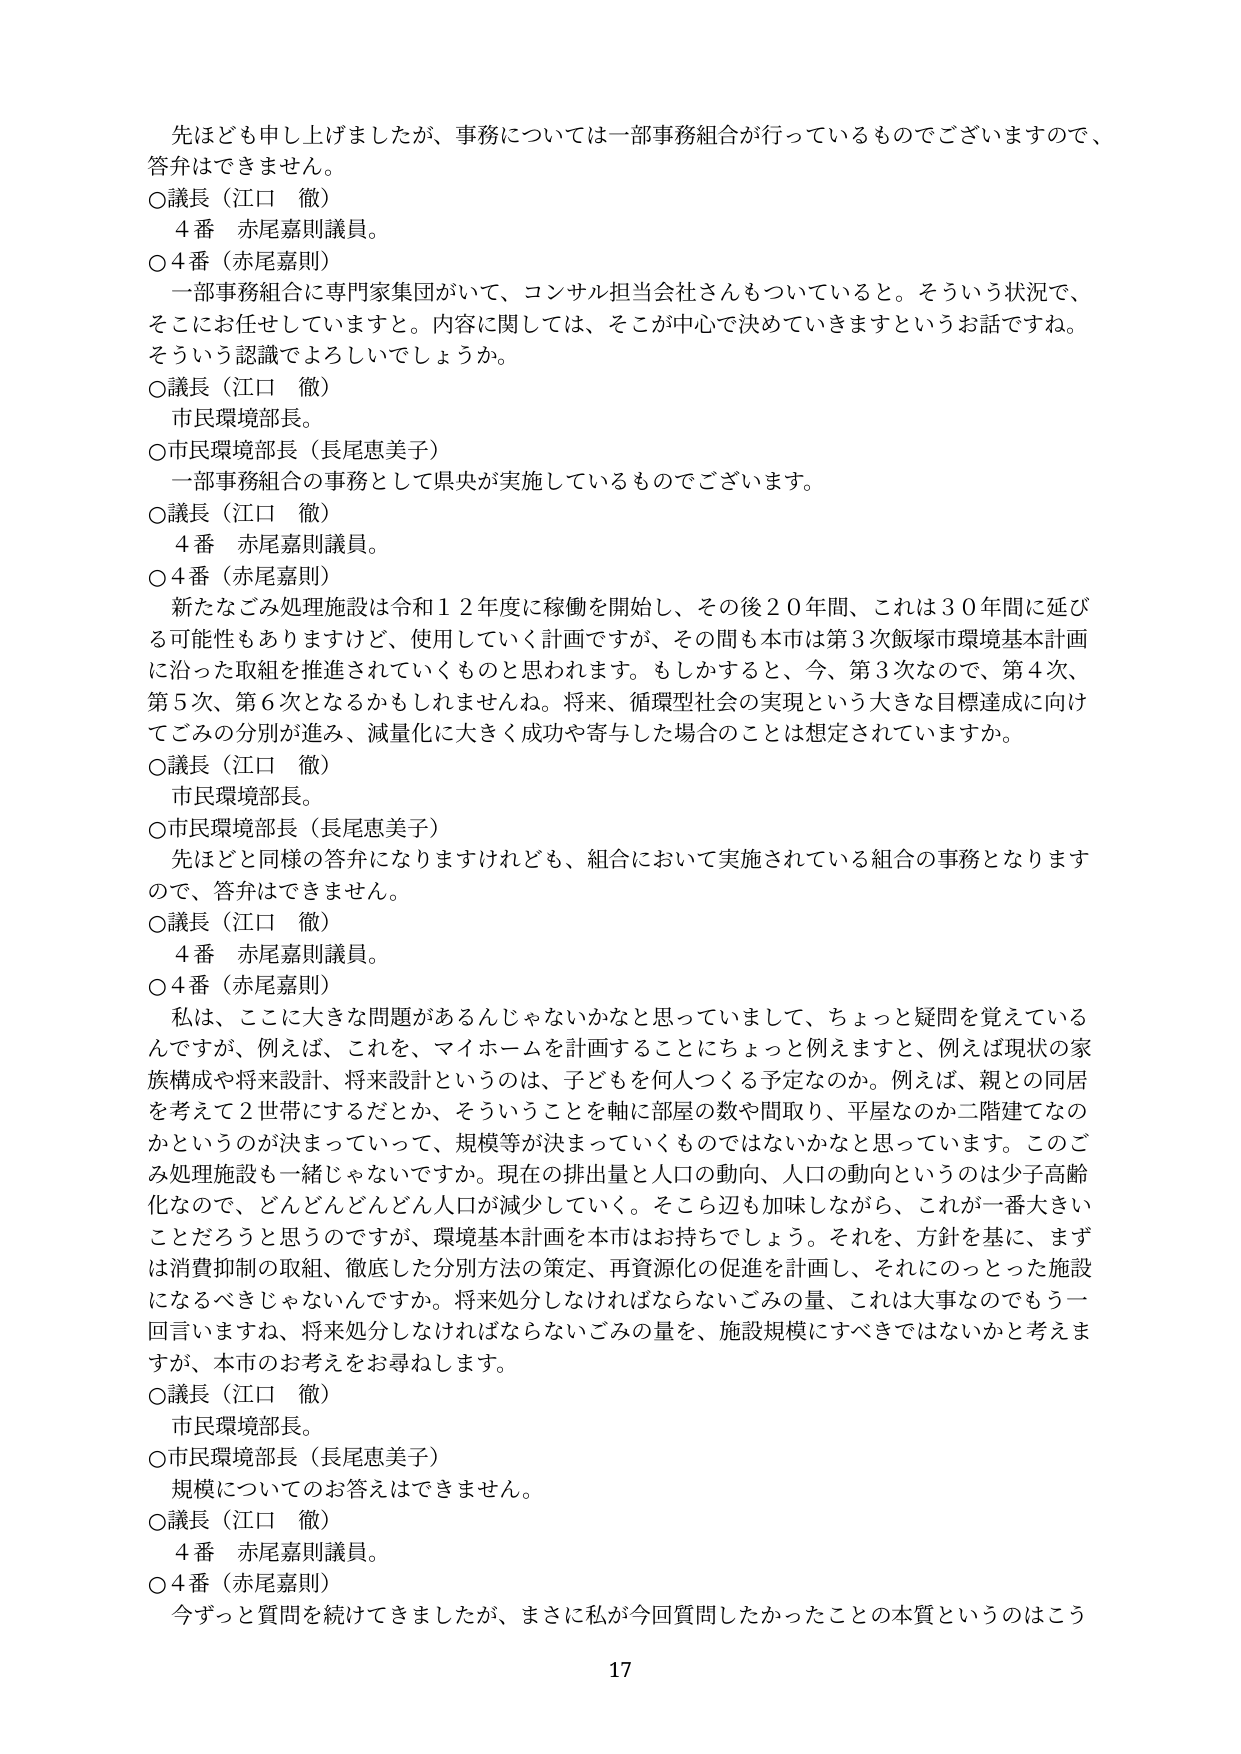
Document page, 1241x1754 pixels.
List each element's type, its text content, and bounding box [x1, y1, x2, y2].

text ○議長（江口 徹） [148, 905, 1092, 937]
text ○議長（江口 徹） [148, 370, 1092, 402]
text 市民環境部長。 [148, 1409, 1092, 1441]
text ○４番（赤尾嘉則） [148, 244, 1092, 276]
text ４番 赤尾嘉則議員。 [148, 1535, 1092, 1567]
text 市民環境部長。 [148, 779, 1092, 811]
text 市民環境部長。 [148, 402, 1092, 433]
text ○４番（赤尾嘉則） [148, 559, 1092, 591]
text ４番 赤尾嘉則議員。 [148, 937, 1092, 968]
text 一部事務組合の事務として県央が実施しているものでございます。 [148, 464, 1092, 496]
text ○議長（江口 徹） [148, 496, 1092, 528]
text 先ほども申し上げましたが、事務については一部事務組合が行っているものでございますので、答弁はできません。 [148, 118, 1092, 181]
text 私は、ここに大きな問題があるんじゃないかなと思っていまして、ちょっと疑問を覚えているんですが、例えば、これを、マイホームを計画することにちょっと例えますと、例えば現状の家族構成や将来設計、将来設計というのは、子どもを何人つくる予定なのか。例えば、親との同居を考えて２世帯にするだとか、そういうことを軸に部屋の数や間取り、平屋なのか二階建てなのかというのが決まっていって、規模等が決まっていくものではないかなと思っています。このごみ処理施設も一緒じゃないですか。現在の排出量と人口の動向、人口の動向というのは少子高齢化なので、どんどんどんどん人口が減少していく。そこら辺も加味しながら、これが一番大きいことだろうと思うのですが、環境基本計画を本市はお持ちでしょう。それを、方針を基に、まずは消費抑制の取組、徹底した分別方法の策定、再資源化の促進を計画し、それにのっとった施設になるべきじゃないんですか。将来処分しなければならないごみの量、これは大事なのでもう一回言いますね、将来処分しなければならないごみの量を、施設規模にすべきではないかと考えますが、本市のお考えをお尋ねします。 [148, 1000, 1092, 1377]
text ○議長（江口 徹） [148, 181, 1092, 213]
text 先ほどと同様の答弁になりますけれども、組合において実施されている組合の事務となりますので、答弁はできません。 [148, 842, 1092, 905]
text 新たなごみ処理施設は令和１２年度に稼働を開始し、その後２０年間、これは３０年間に延びる可能性もありますけど、使用していく計画ですが、その間も本市は第３次飯塚市環境基本計画に沿った取組を推進されていくものと思われます。もしかすると、今、第３次なので、第４次、第５次、第６次となるかもしれませんね。将来、循環型社会の実現という大きな目標達成に向けてごみの分別が進み、減量化に大きく成功や寄与した場合のことは想定されていますか。 [148, 591, 1092, 748]
text ○市民環境部長（長尾恵美子） [148, 811, 1092, 842]
text ○議長（江口 徹） [148, 748, 1092, 779]
text ○議長（江口 徹） [148, 1503, 1092, 1535]
text ４番 赤尾嘉則議員。 [148, 213, 1092, 244]
text 規模についてのお答えはできません。 [148, 1472, 1092, 1503]
text ○市民環境部長（長尾恵美子） [148, 433, 1092, 464]
text ○４番（赤尾嘉則） [148, 968, 1092, 1000]
text ○４番（赤尾嘉則） [148, 1567, 1092, 1598]
text ○議長（江口 徹） [148, 1377, 1092, 1409]
text ４番 赤尾嘉則議員。 [148, 528, 1092, 559]
text 一部事務組合に専門家集団がいて、コンサル担当会社さんもついていると。そういう状況で、そこにお任せしていますと。内容に関しては、そこが中心で決めていきますというお話ですね。そういう認識でよろしいでしょうか。 [148, 276, 1092, 370]
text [148, 1598, 1092, 1629]
text ○市民環境部長（長尾恵美子） [148, 1441, 1092, 1472]
